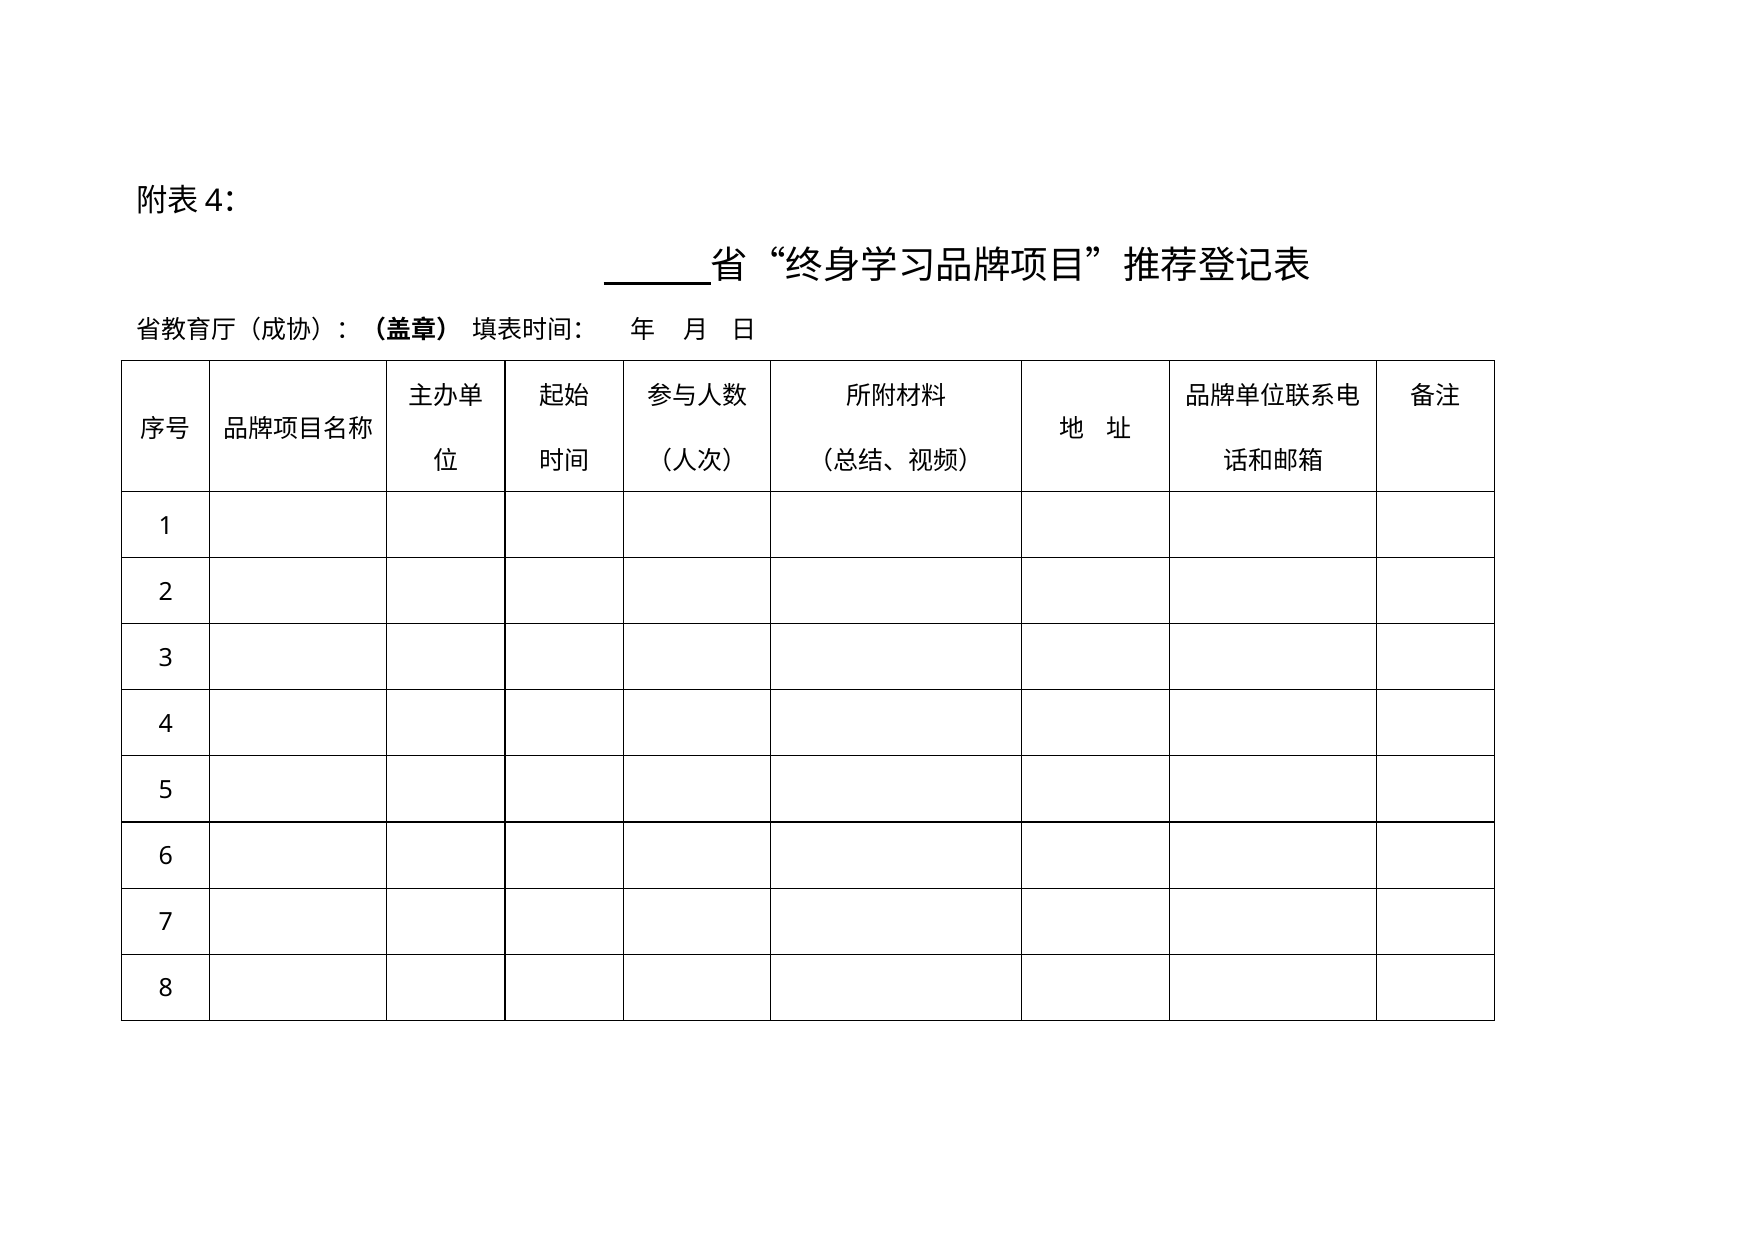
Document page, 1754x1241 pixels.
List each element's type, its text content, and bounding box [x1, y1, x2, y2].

text 省教育厅（成协）：（盖章） 填表时间： 年 月 日 [136, 295, 1636, 360]
table_cell [210, 889, 386, 953]
table_cell [387, 756, 504, 821]
table_cell [624, 889, 770, 953]
table_cell [771, 823, 1021, 887]
text 省“终身学习品牌项目”推荐登记表 [136, 230, 1636, 295]
table_cell [1377, 889, 1494, 953]
table_header 序号 [122, 361, 209, 491]
table_cell [624, 558, 770, 623]
table_cell [771, 558, 1021, 623]
table_cell [1022, 756, 1169, 821]
table_header 地 址 [1022, 361, 1169, 491]
table_cell [1022, 492, 1169, 557]
table_cell [506, 889, 623, 953]
table_cell [1377, 690, 1494, 755]
table_cell 8 [122, 955, 209, 1019]
table_cell [1022, 823, 1169, 887]
table_cell [387, 558, 504, 623]
table_cell [210, 558, 386, 623]
table_header 参与人数（人次） [624, 361, 770, 491]
table_cell [624, 955, 770, 1019]
table_cell [210, 624, 386, 689]
table_cell [771, 624, 1021, 689]
table_cell [506, 624, 623, 689]
table_cell [506, 690, 623, 755]
table_cell 5 [122, 756, 209, 821]
table_header 起始 时间 [506, 361, 623, 491]
table_cell 3 [122, 624, 209, 689]
table_cell [1170, 756, 1376, 821]
table_cell [771, 690, 1021, 755]
table_cell [1377, 955, 1494, 1019]
table_cell [771, 492, 1021, 557]
table_cell [387, 889, 504, 953]
table_cell [1022, 889, 1169, 953]
table_cell [506, 955, 623, 1019]
table_cell [387, 690, 504, 755]
table_cell [771, 889, 1021, 953]
table_cell [1170, 558, 1376, 623]
table_cell 1 [122, 492, 209, 557]
table_cell [506, 492, 623, 557]
table_cell [1377, 823, 1494, 887]
table_cell [506, 756, 623, 821]
table_cell [624, 756, 770, 821]
table_cell [210, 955, 386, 1019]
table_cell [624, 823, 770, 887]
table_cell [624, 624, 770, 689]
table_cell [1022, 558, 1169, 623]
table_cell [1377, 558, 1494, 623]
table_cell [387, 492, 504, 557]
table_cell [506, 823, 623, 887]
table_cell [1170, 955, 1376, 1019]
table_cell [1170, 889, 1376, 953]
table_cell [210, 492, 386, 557]
table_cell 7 [122, 889, 209, 953]
table_cell [210, 690, 386, 755]
table_cell [210, 823, 386, 887]
table_cell [1170, 624, 1376, 689]
table_cell [771, 955, 1021, 1019]
table_cell [624, 492, 770, 557]
table_cell [1377, 492, 1494, 557]
table_cell [1377, 624, 1494, 689]
table_cell [1022, 690, 1169, 755]
table_cell [387, 955, 504, 1019]
table_cell 6 [122, 823, 209, 887]
table_cell [387, 823, 504, 887]
table_header 备注 [1377, 361, 1494, 491]
table_cell [210, 756, 386, 821]
table_cell [1170, 492, 1376, 557]
table_header 品牌项目名称 [210, 361, 386, 491]
table_cell [1170, 690, 1376, 755]
table_header 品牌单位联系电话和邮箱 [1170, 361, 1376, 491]
table_cell [506, 558, 623, 623]
table_cell 4 [122, 690, 209, 755]
text 附表4： [136, 165, 1636, 230]
table_header 主办单位 [387, 361, 504, 491]
table_cell [624, 690, 770, 755]
table_cell [1022, 624, 1169, 689]
table_cell [1022, 955, 1169, 1019]
table_cell 2 [122, 558, 209, 623]
table_cell [1377, 756, 1494, 821]
table_cell [771, 756, 1021, 821]
table_cell [387, 624, 504, 689]
table_cell [1170, 823, 1376, 887]
table_header 所附材料 （总结、视频） [771, 361, 1021, 491]
